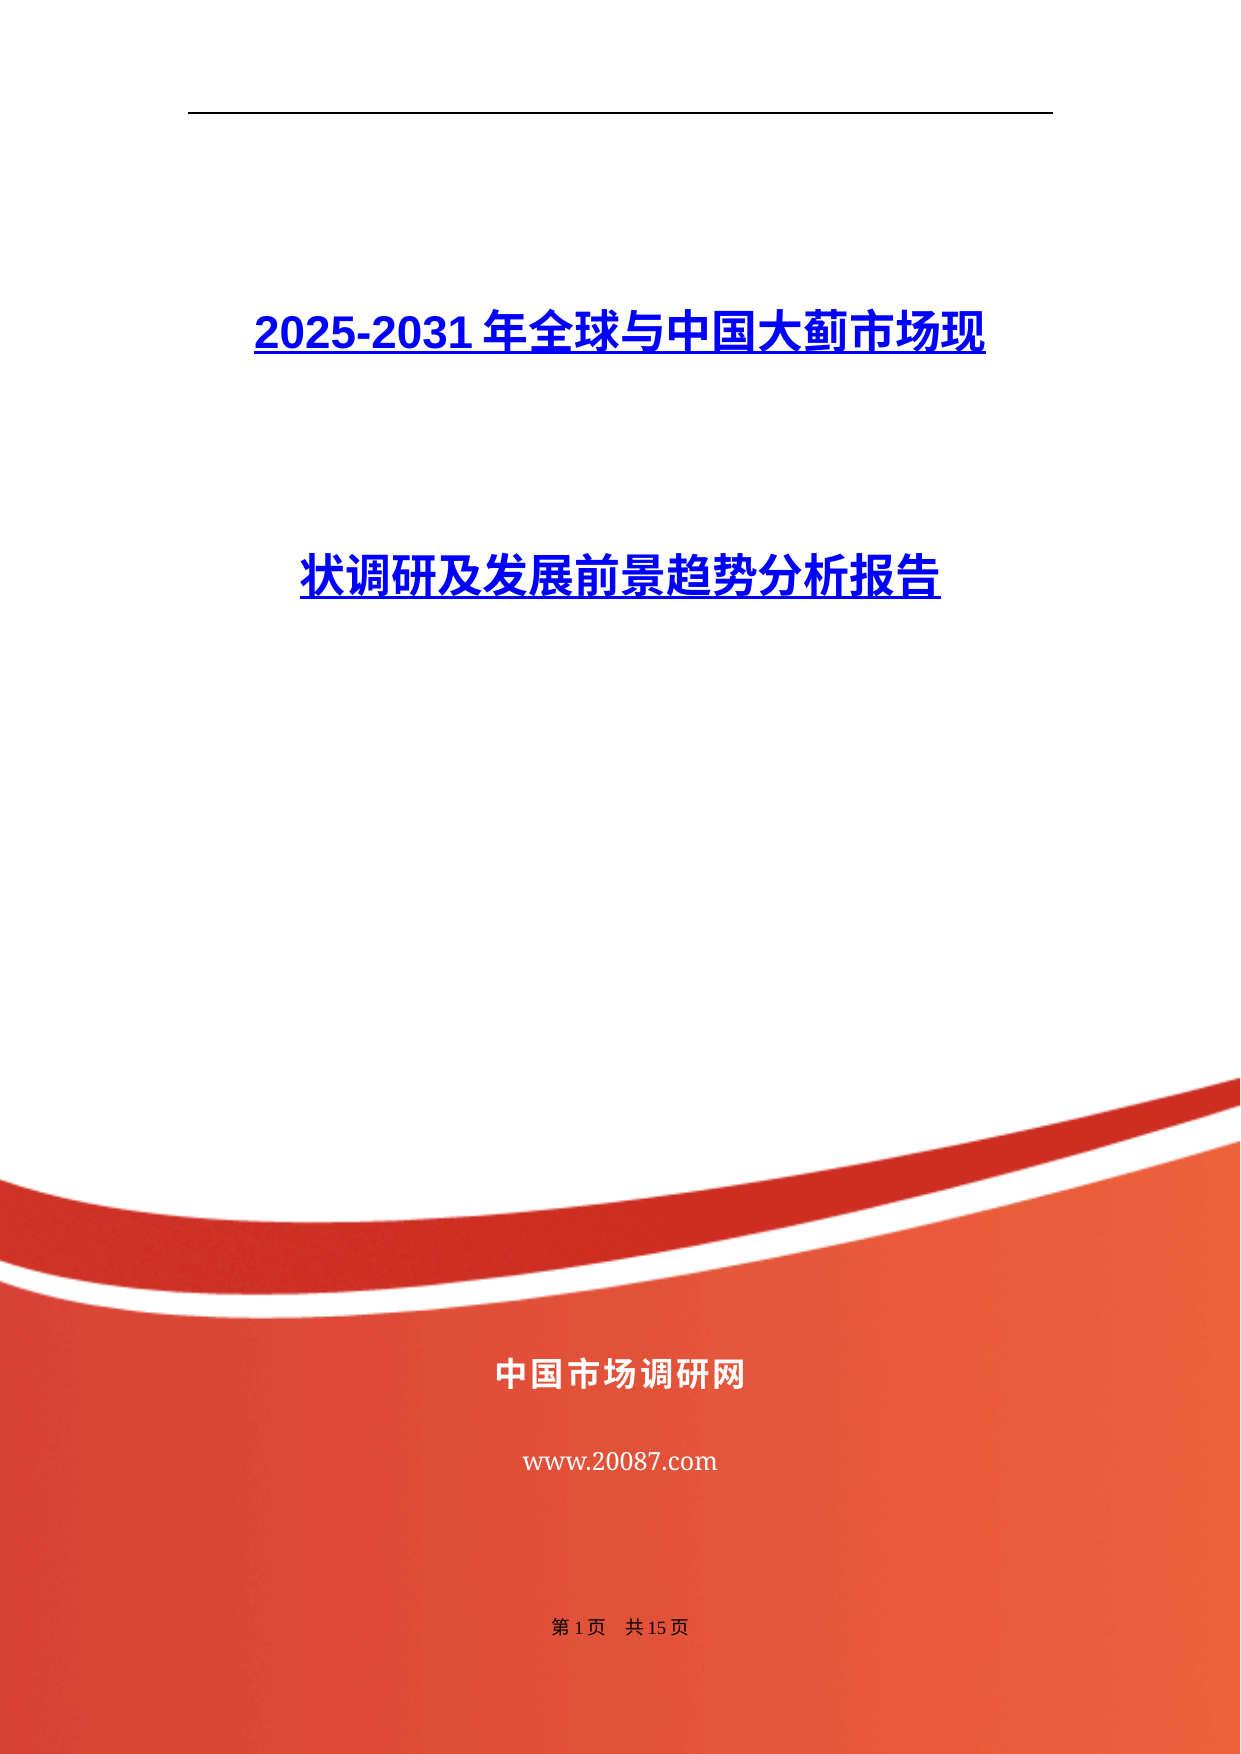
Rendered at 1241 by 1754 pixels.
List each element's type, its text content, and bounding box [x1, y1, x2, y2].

text www.20087.com [187, 1428, 1053, 1493]
table_header 2025-2031年全球与中国大蓟市场现状调研及发展前景趋势分析报告 [188, 207, 1053, 773]
subtitle 中国市场调研网 [187, 1339, 1053, 1404]
picture [0, 1006, 1241, 1754]
